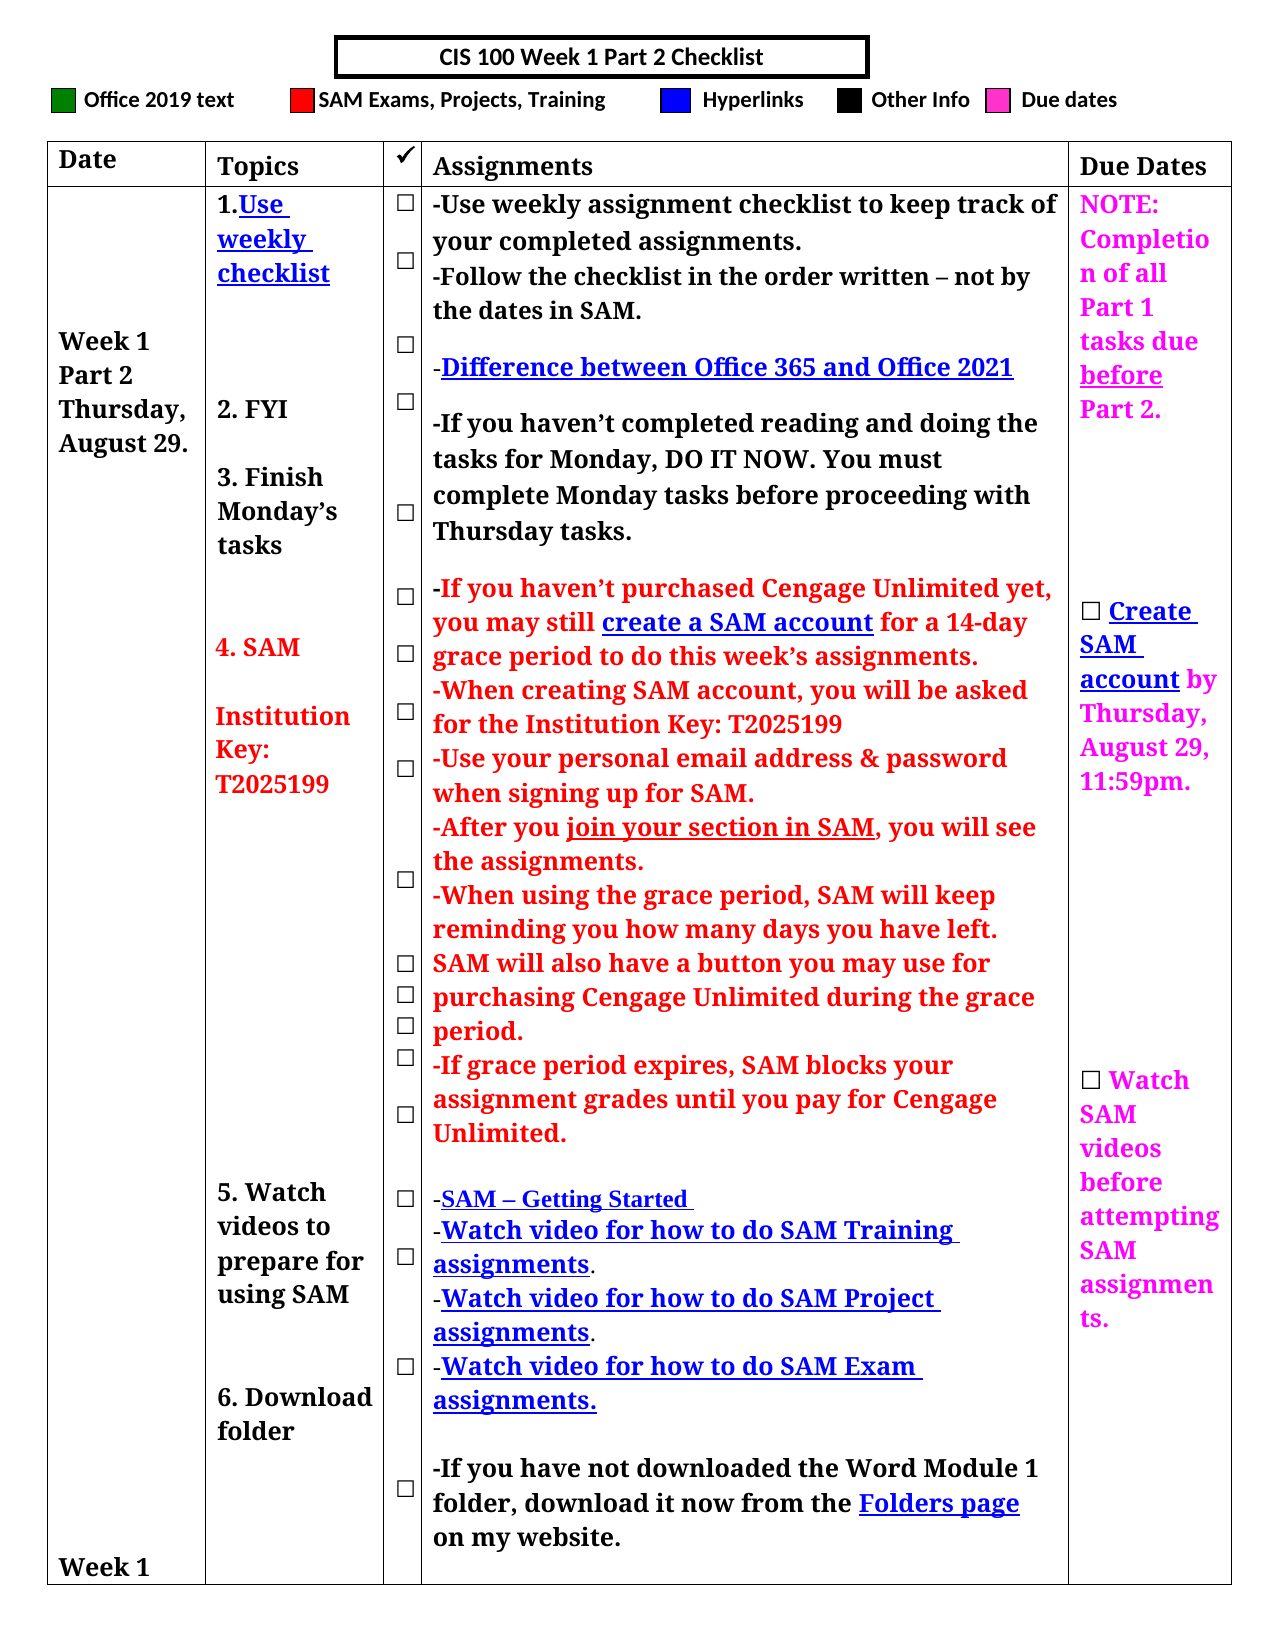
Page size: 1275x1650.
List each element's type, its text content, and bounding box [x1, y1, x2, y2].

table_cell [1069, 187, 1231, 1584]
text Office 2019 text SAM Exams, Projects, Training Hyperlinks Other Info Due dates [84, 85, 1181, 113]
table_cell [206, 187, 383, 1584]
subtitle CIS 100 Week 1 Part 2 Checklist [338, 40, 865, 74]
table_header Assignments [422, 142, 1068, 186]
table_cell [384, 187, 421, 1584]
table_header Topics [206, 142, 383, 186]
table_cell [422, 187, 1068, 1584]
table_header [384, 142, 421, 186]
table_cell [48, 187, 205, 1584]
table_header Due Dates [1069, 142, 1231, 186]
table_header Date [48, 142, 205, 186]
